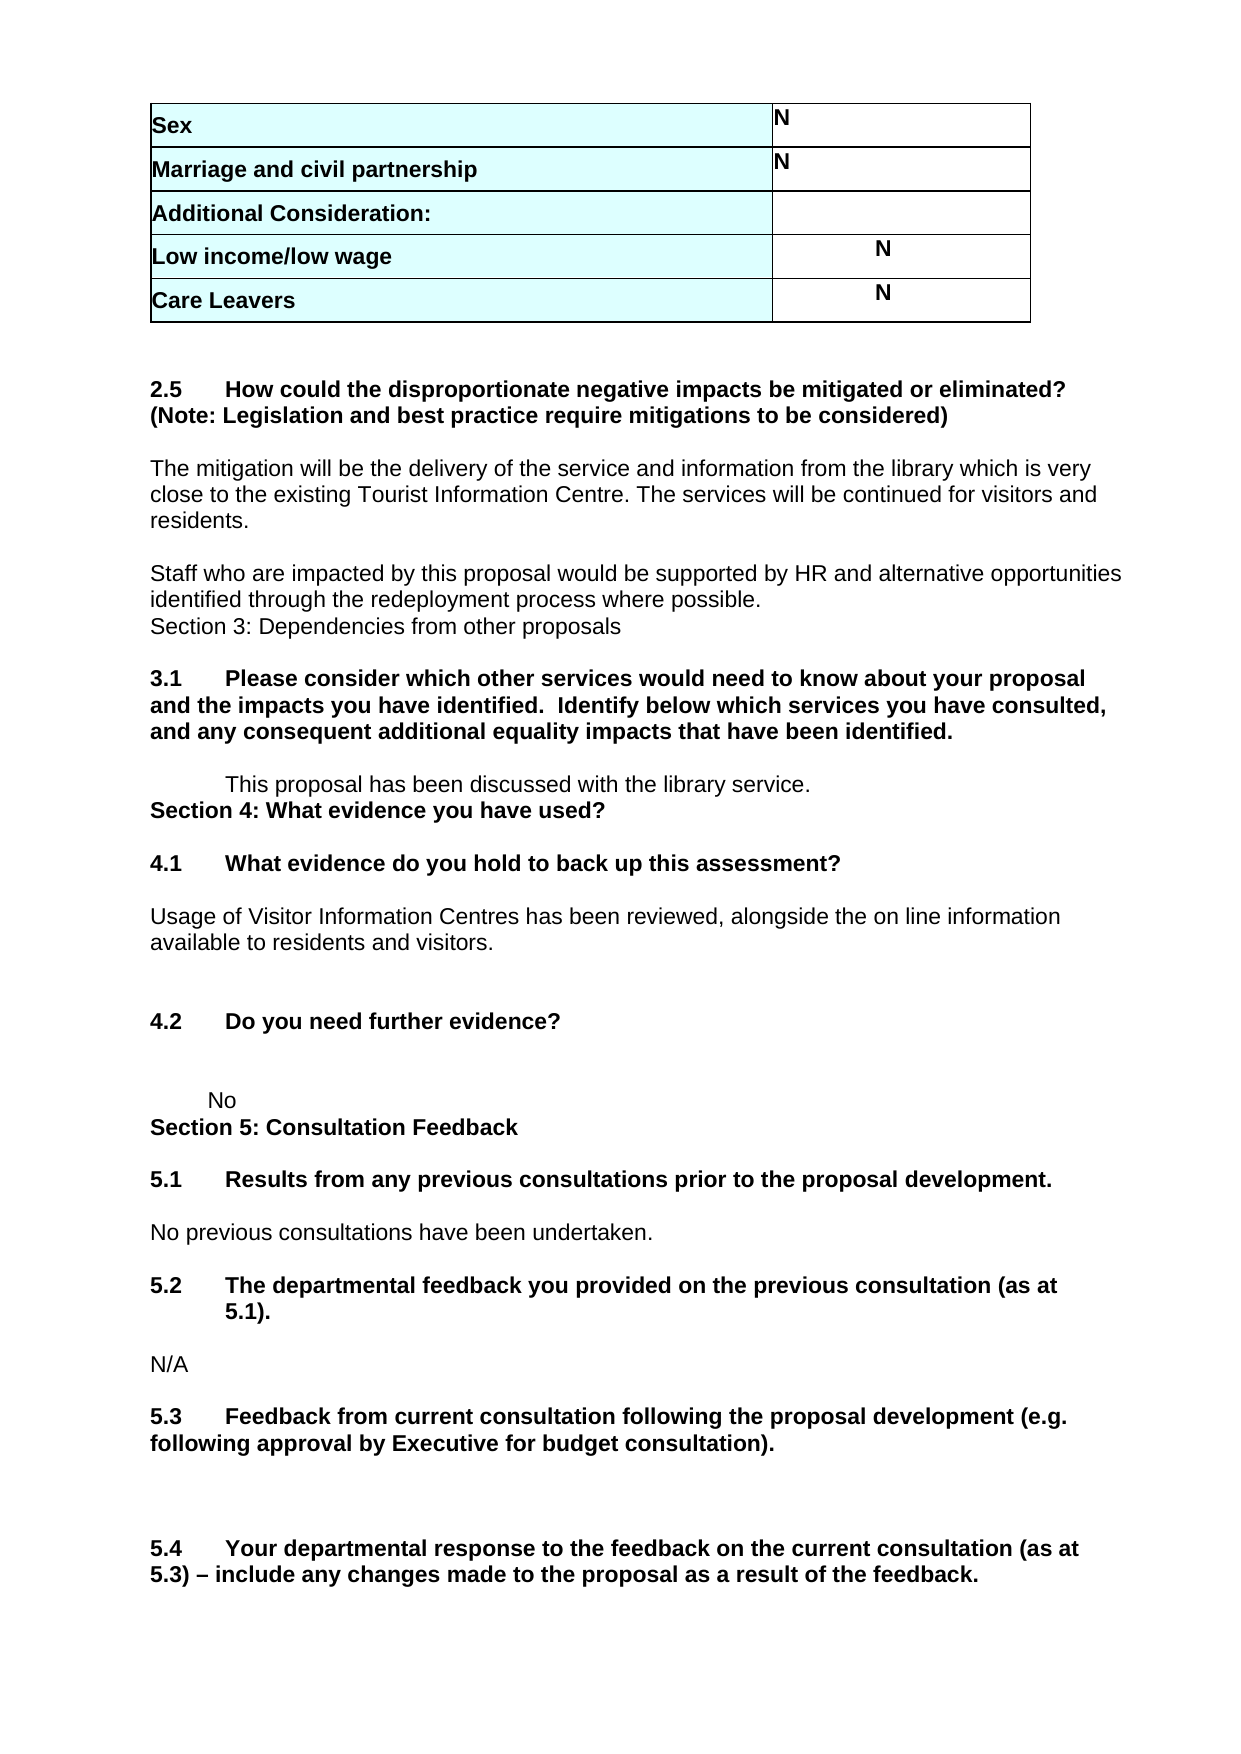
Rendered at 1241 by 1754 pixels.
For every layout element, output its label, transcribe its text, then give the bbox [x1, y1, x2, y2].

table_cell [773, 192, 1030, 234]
text This proposal has been discussed with the library service. [150, 771, 1122, 797]
text Section 3: Dependencies from other proposals [150, 613, 1122, 639]
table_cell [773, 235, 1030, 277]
text N/A [150, 1351, 1122, 1377]
text 5.2 The departmental feedback you provided on the previous consultation (as at 5.1). [150, 1272, 1122, 1324]
text Section 4: What evidence you have used? [150, 797, 1122, 823]
text (Note: Legislation and best practice require mitigations to be considered) [150, 402, 1122, 428]
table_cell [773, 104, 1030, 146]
text 3.1 Please consider which other services would need to know about your proposal and the impacts you have identified. Identify below which services you have consulted, and any consequent additional equality impacts that have been identified. [150, 665, 1122, 744]
text No [150, 1087, 1122, 1113]
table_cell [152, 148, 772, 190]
text Usage of Visitor Information Centres has been reviewed, alongside the on line information available to residents and visitors. [150, 903, 1122, 955]
text 4.1 What evidence do you hold to back up this assessment? [150, 850, 1122, 876]
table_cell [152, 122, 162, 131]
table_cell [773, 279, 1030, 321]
text No previous consultations have been undertaken. [150, 1219, 1122, 1245]
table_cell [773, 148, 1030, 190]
text Staff who are impacted by this proposal would be supported by HR and alternative opportunities identified through the redeployment process where possible. [150, 560, 1122, 613]
text The mitigation will be the delivery of the service and information from the library which is very close to the existing Tourist Information Centre. The services will be continued for visitors and residents. [150, 454, 1122, 534]
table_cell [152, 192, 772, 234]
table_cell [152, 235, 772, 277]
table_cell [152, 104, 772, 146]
text 4.2 Do you need further evidence? [150, 1008, 1122, 1034]
text 5.4 Your departmental response to the feedback on the current consultation (as at 5.3) – include any changes made to the proposal as a result of the feedback. [150, 1535, 1122, 1588]
text Section 5: Consultation Feedback [150, 1113, 1122, 1140]
text 5.1 Results from any previous consultations prior to the proposal development. [150, 1166, 1122, 1192]
text 2.5 How could the disproportionate negative impacts be mitigated or eliminated? [150, 376, 1122, 402]
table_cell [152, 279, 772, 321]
text 5.3 Feedback from current consultation following the proposal development (e.g. following approval by Executive for budget consultation). [150, 1403, 1122, 1456]
